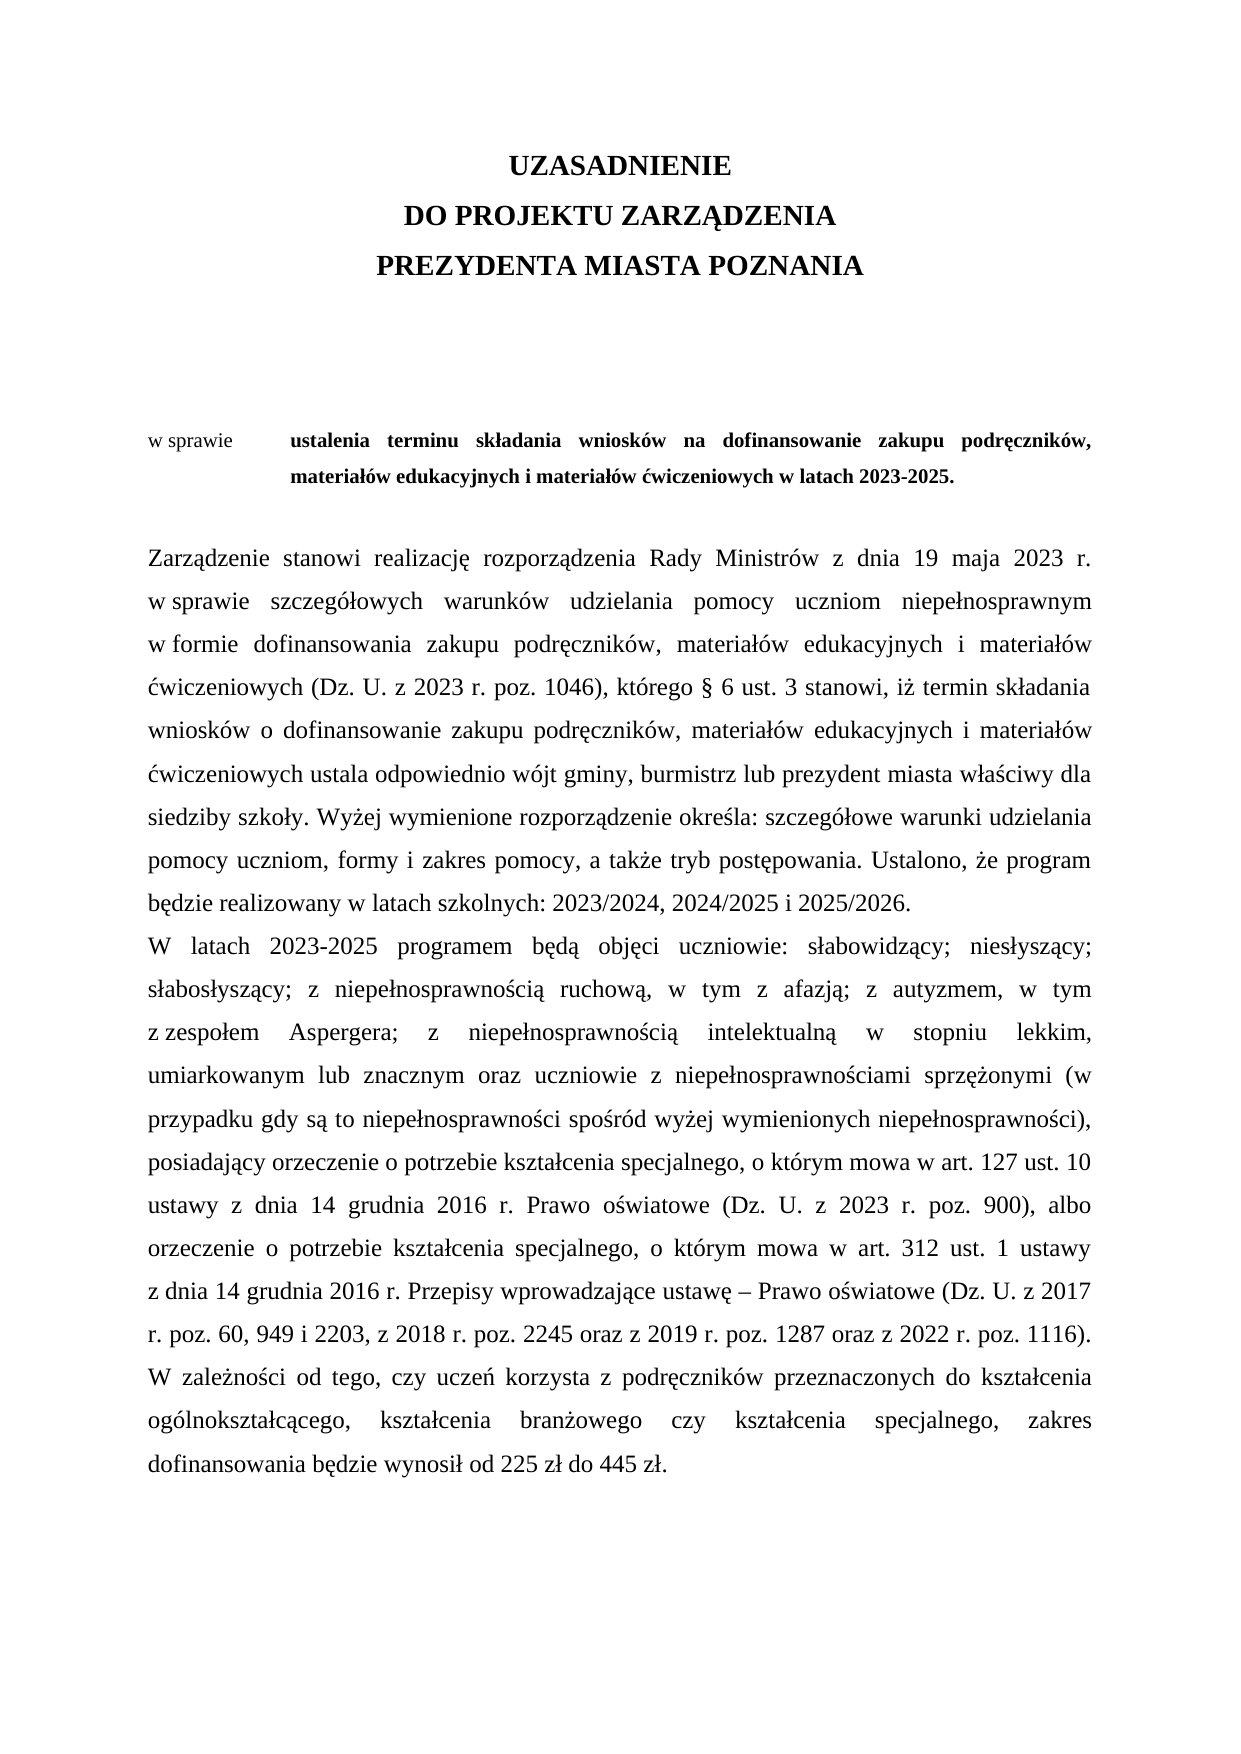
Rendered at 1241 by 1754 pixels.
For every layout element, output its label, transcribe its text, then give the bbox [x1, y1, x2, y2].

text Zarządzenie stanowi realizację rozporządzenia Rady Ministrów z dnia 19 maja 2023 r. w sprawie szczegółowych warunków udzielania pomocy uczniom niepełnosprawnym w formie dofinansowania zakupu podręczników, materiałów edukacyjnych i materiałów ćwiczeniowych (Dz. U. z 2023 r. poz. 1046), którego § 6 ust. 3 stanowi, iż termin składania wniosków o dofinansowanie zakupu podręczników, materiałów edukacyjnych i materiałów ćwiczeniowych ustala odpowiednio wójt gminy, burmistrz lub prezydent miasta właściwy dla siedziby szkoły. Wyżej wymienione rozporządzenie określa: szczegółowe warunki udzielania pomocy uczniom, formy i zakres pomocy, a także tryb postępowania. Ustalono, że program będzie realizowany w latach szkolnych: 2023/2024, 2024/2025 i 2025/2026. [148, 543, 1093, 917]
text W latach 2023-2025 programem będą objęci uczniowie: słabowidzący; niesłyszący; słabosłyszący; z niepełnosprawnością ruchową, w tym z afazją; z autyzmem, w tym z zespołem Aspergera; z niepełnosprawnością intelektualną w stopniu lekkim, umiarkowanym lub znacznym oraz uczniowie z niepełnosprawnościami sprzężonymi (w przypadku gdy są to niepełnosprawności spośród wyżej wymienionych niepełnosprawności), posiadający orzeczenie o potrzebie kształcenia specjalnego, o którym mowa w art. 127 ust. 10 ustawy z dnia 14 grudnia 2016 r. Prawo oświatowe (Dz. U. z 2023 r. poz. 900), albo orzeczenie o potrzebie kształcenia specjalnego, o którym mowa w art. 312 ust. 1 ustawy z dnia 14 grudnia 2016 r. Przepisy wprowadzające ustawę – Prawo oświatowe (Dz. U. z 2017 r. poz. 60, 949 i 2203, z 2018 r. poz. 2245 oraz z 2019 r. poz. 1287 oraz z 2022 r. poz. 1116). W zależności od tego, czy uczeń korzysta z podręczników przeznaczonych do kształcenia ogólnokształcącego, kształcenia branżowego czy kształcenia specjalnego, zakres dofinansowania będzie wynosił od 225 zł do 445 zł. [148, 931, 1093, 1477]
table_header w sprawie [136, 428, 279, 500]
subtitle DO PROJEKTU ZARZĄDZENIA [148, 198, 1093, 231]
subtitle UZASADNIENIE [148, 148, 1093, 181]
subtitle PREZYDENTA MIASTA POZNANIA [148, 248, 1093, 282]
table_header ustalenia terminu składania wniosków na dofinansowanie zakupu podręczników, materiałów edukacyjnych i materiałów ćwiczeniowych w latach 2023-2025. [279, 428, 1104, 500]
